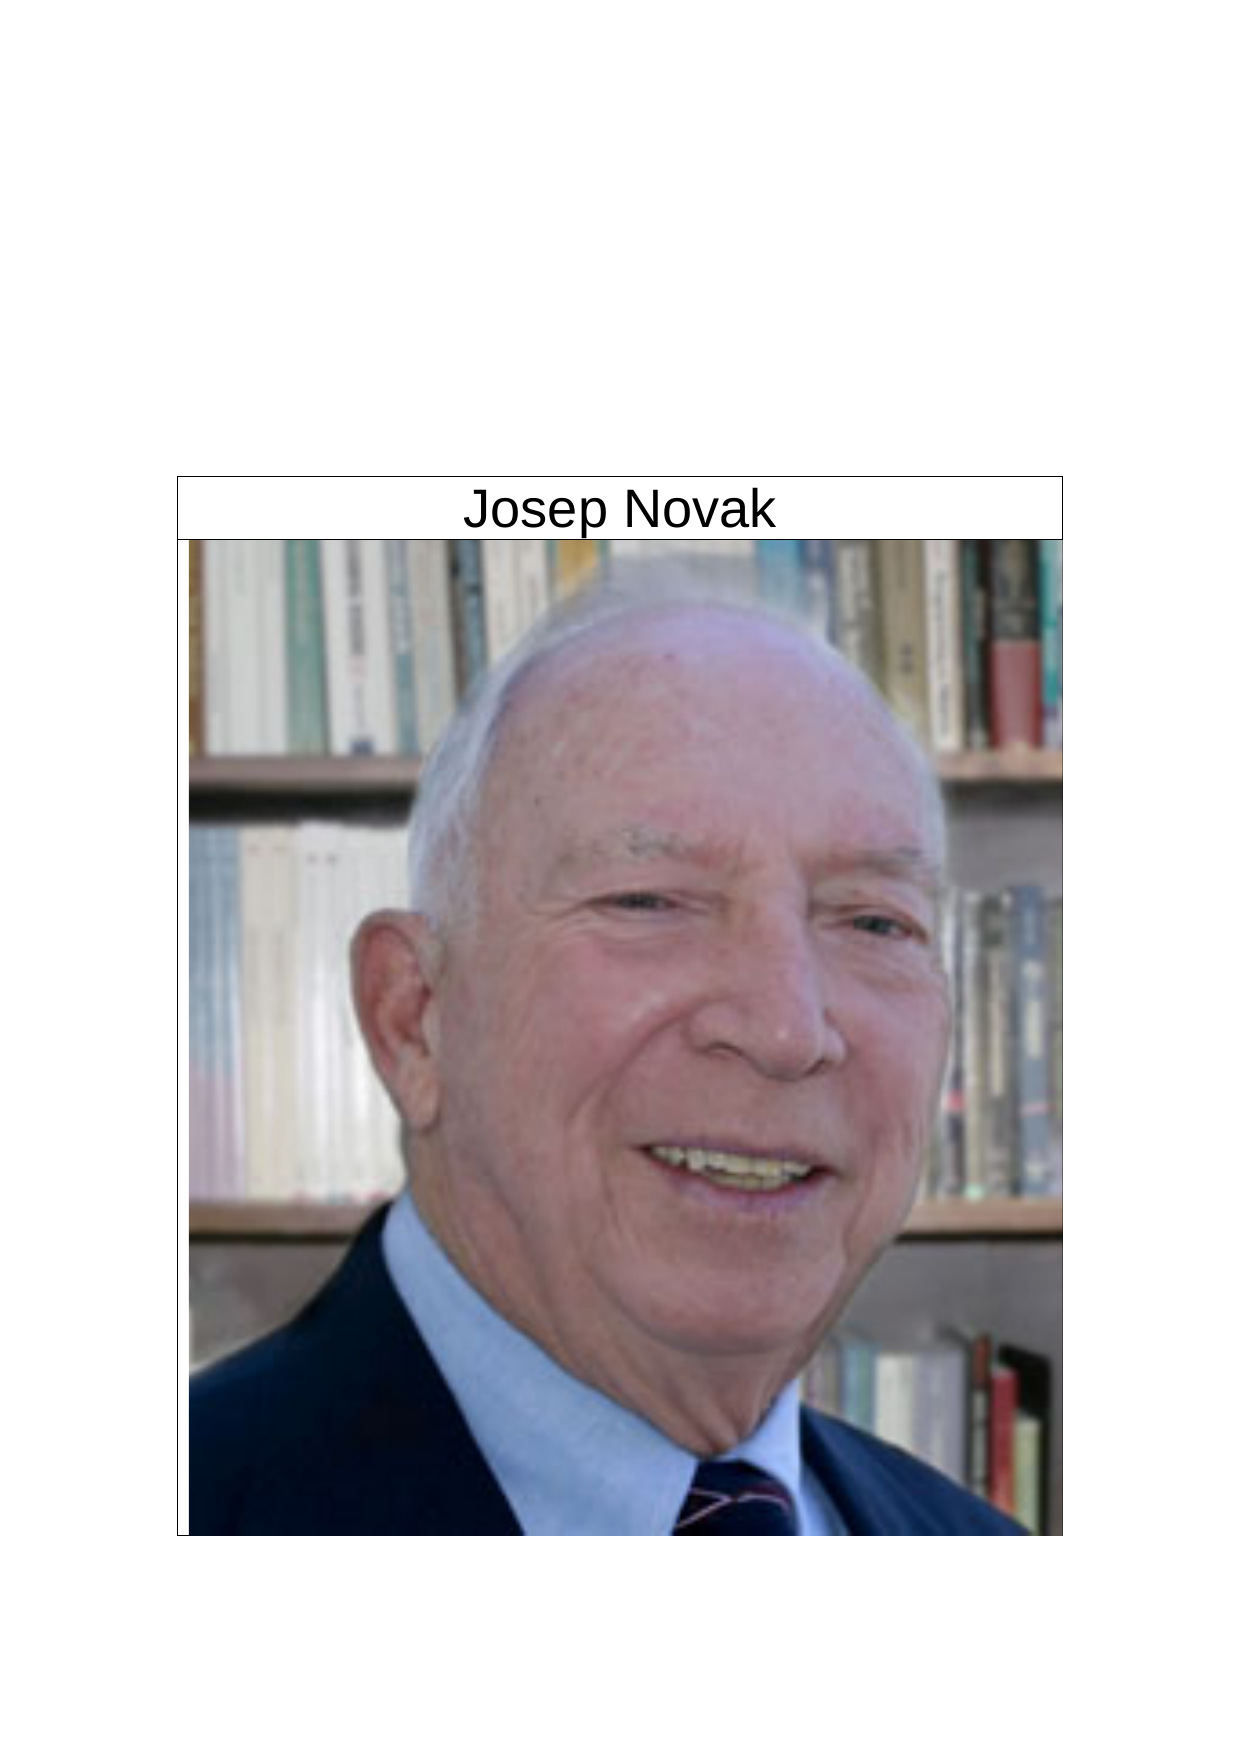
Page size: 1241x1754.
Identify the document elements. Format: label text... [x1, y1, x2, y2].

table_header Josep Novak [178, 477, 1062, 539]
picture [188, 540, 1063, 1536]
table_cell [178, 540, 188, 1535]
